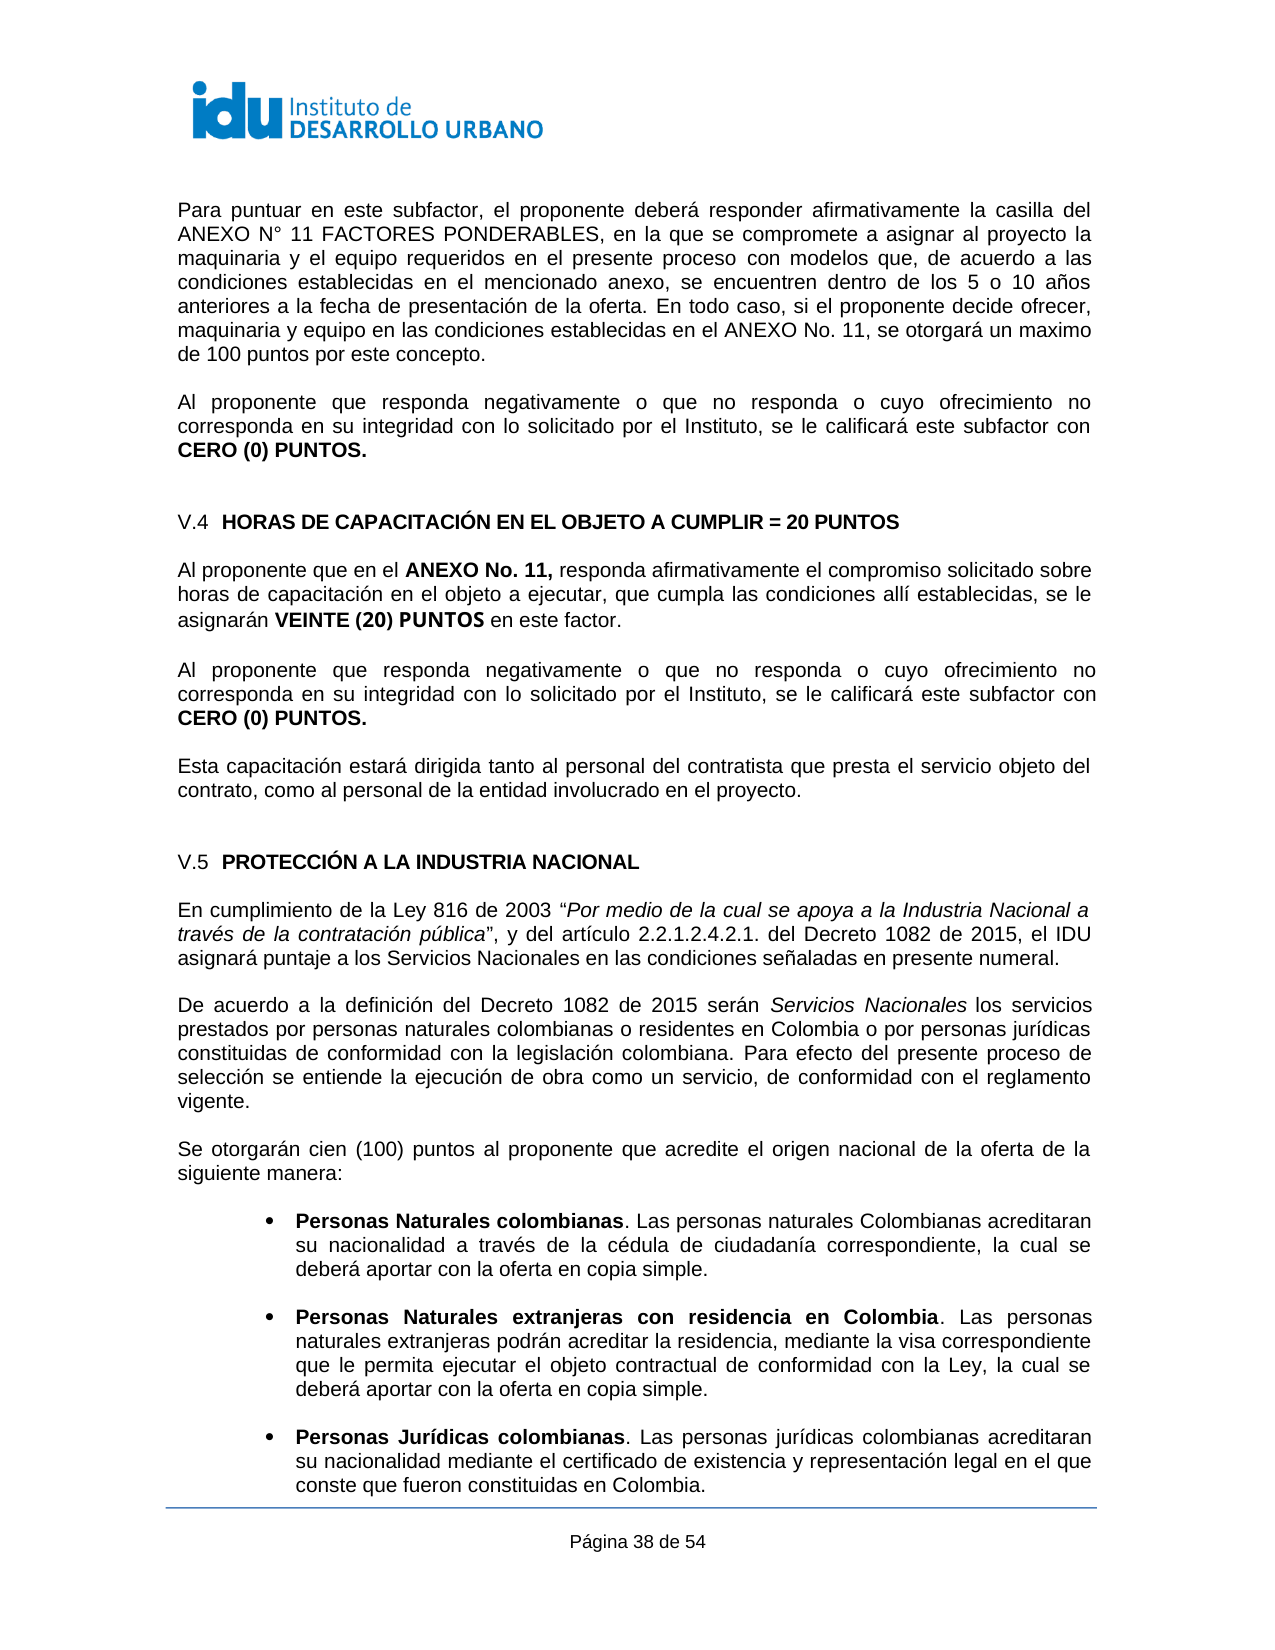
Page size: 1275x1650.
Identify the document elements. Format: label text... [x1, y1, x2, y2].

picture [177, 73, 557, 151]
text Al proponente que en el ANEXO No. 11, responda afirmativamente el compromiso solicitado sobre horas de capacitación en el objeto a ejecutar, que cumpla las condiciones allí establecidas, se le asignarán VEINTE (20) PUNTOS en este factor. [177, 557, 1092, 634]
text Al proponente que responda negativamente o que no responda o cuyo ofrecimiento no corresponda en su integridad con lo solicitado por el Instituto, se le calificará este subfactor con CERO (0) PUNTOS. [177, 658, 1098, 730]
list Personas Naturales colombianas. Las personas naturales Colombianas acreditaran su nacionalidad a través de la cédula de ciudadanía correspondiente, la cual se deberá aportar con la oferta en copia simple. [266, 1209, 1092, 1281]
list En cumplimiento de la Ley 816 de 2003 “Por medio de la cual se apoya a la Industria Nacional a través de la contratación pública”, y del artículo 2.2.1.2.4.2.1. del Decreto 1082 de 2015, el IDU asignará puntaje a los Servicios Nacionales en las condiciones señaladas en presente numeral. [177, 897, 1092, 969]
list Se otorgarán cien (100) puntos al proponente que acredite el origen nacional de la oferta de la siguiente manera: [177, 1137, 1092, 1185]
text HORAS DE CAPACITACIÓN EN EL OBJETO A CUMPLIR = 20 PUNTOS [177, 509, 1093, 533]
list De acuerdo a la definición del Decreto 1082 de 2015 serán Servicios Nacionales los servicios prestados por personas naturales colombianas o residentes en Colombia o por personas jurídicas constituidas de conformidad con la legislación colombiana. Para efecto del presente proceso de selección se entiende la ejecución de obra como un servicio, de conformidad con el reglamento vigente. [177, 993, 1092, 1113]
text Para puntuar en este subfactor, el proponente deberá responder afirmativamente la casilla del ANEXO N° 11 FACTORES PONDERABLES, en la que se compromete a asignar al proyecto la maquinaria y el equipo requeridos en el presente proceso con modelos que, de acuerdo a las condiciones establecidas en el mencionado anexo, se encuentren dentro de los 5 o 10 años anteriores a la fecha de presentación de la oferta. En todo caso, si el proponente decide ofrecer, maquinaria y equipo en las condiciones establecidas en el ANEXO No. 11, se otorgará un maximo de 100 puntos por este concepto. [177, 198, 1092, 366]
text PROTECCIÓN A LA INDUSTRIA NACIONAL [177, 849, 1093, 873]
text Esta capacitación estará dirigida tanto al personal del contratista que presta el servicio objeto del contrato, como al personal de la entidad involucrado en el proyecto. [177, 754, 1092, 802]
text Al proponente que responda negativamente o que no responda o cuyo ofrecimiento no corresponda en su integridad con lo solicitado por el Instituto, se le calificará este subfactor con CERO (0) PUNTOS. [177, 390, 1092, 462]
list Personas Naturales extranjeras con residencia en Colombia. Las personas naturales extranjeras podrán acreditar la residencia, mediante la visa correspondiente que le permita ejecutar el objeto contractual de conformidad con la Ley, la cual se deberá aportar con la oferta en copia simple. [266, 1305, 1092, 1401]
list Personas Jurídicas colombianas. Las personas jurídicas colombianas acreditaran su nacionalidad mediante el certificado de existencia y representación legal en el que conste que fueron constituidas en Colombia. [266, 1425, 1092, 1497]
